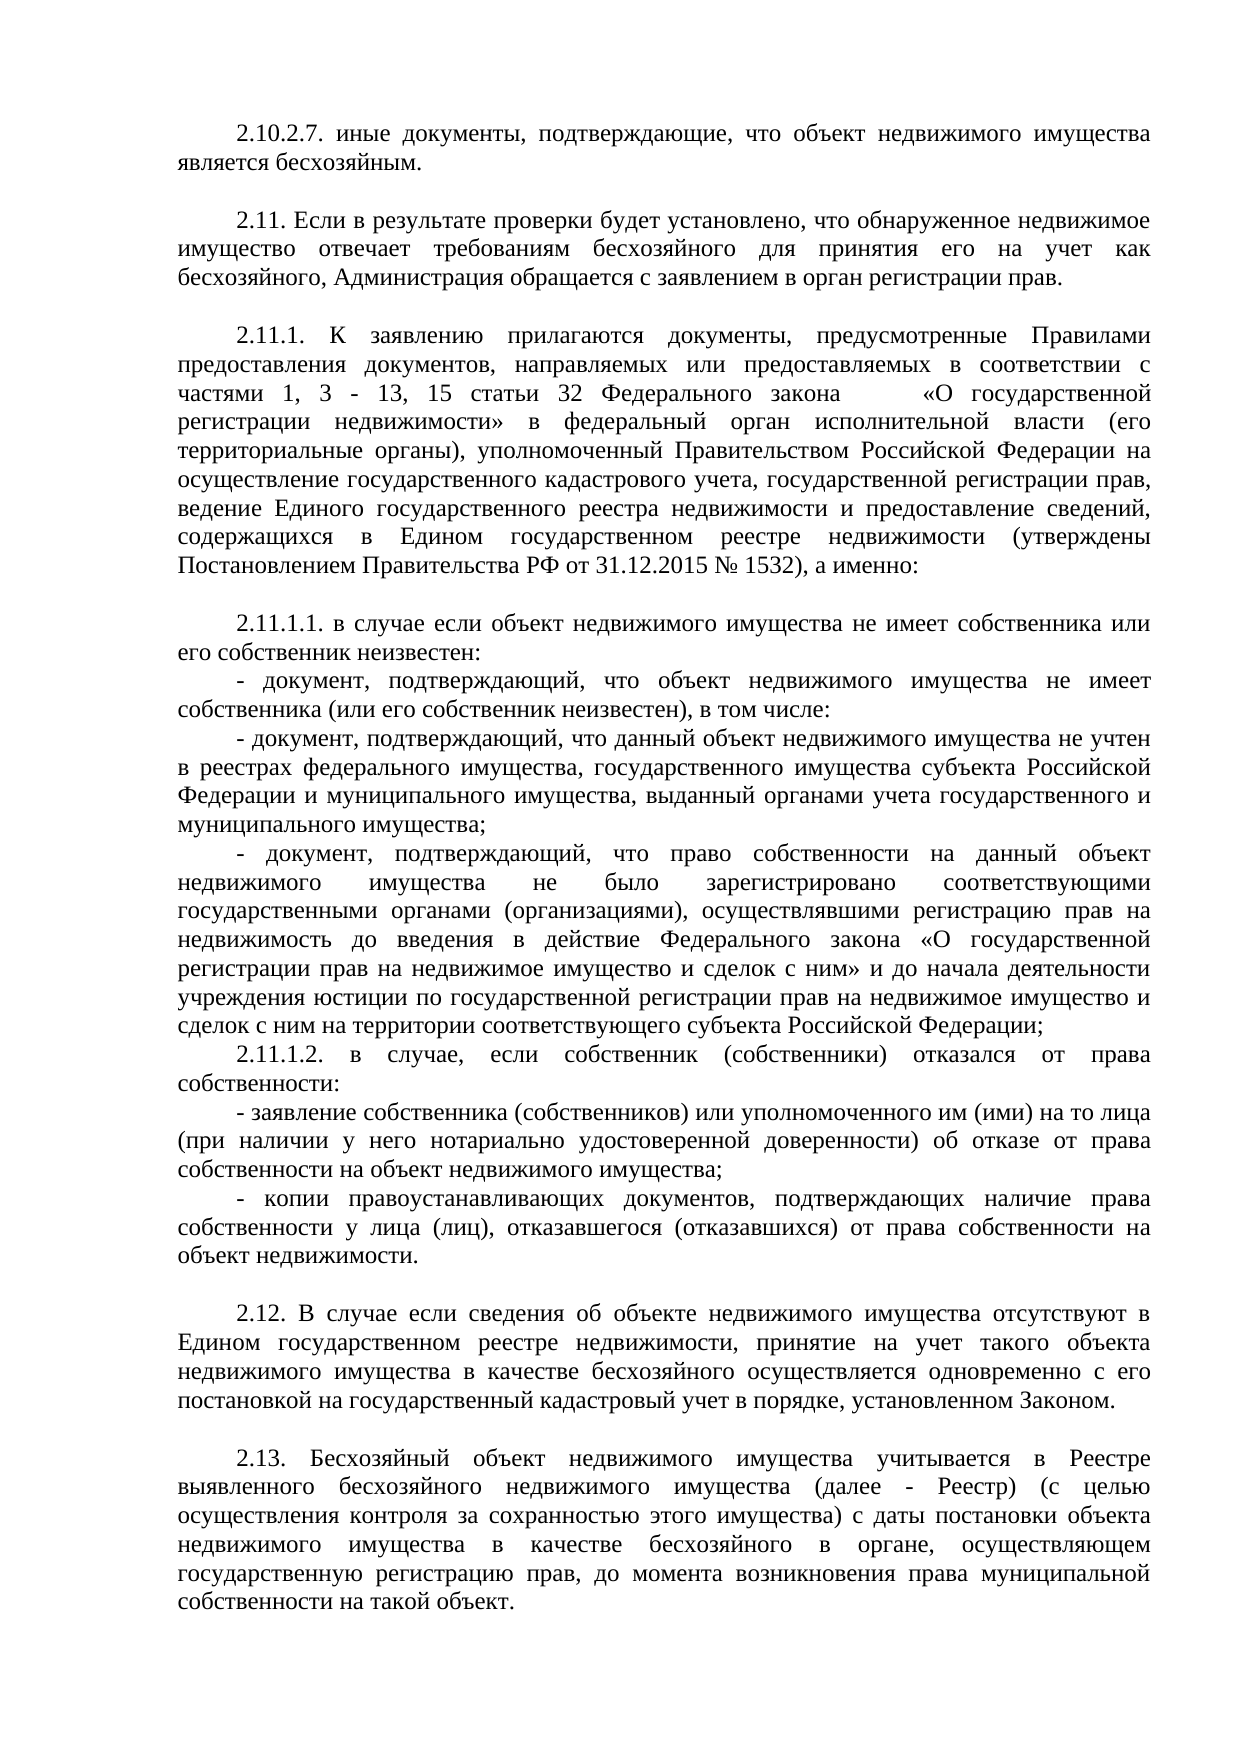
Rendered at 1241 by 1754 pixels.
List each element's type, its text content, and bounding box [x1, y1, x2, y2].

text 2.13. Бесхозяйный объект недвижимого имущества учитывается в Реестре выявленного бесхозяйного недвижимого имущества (далее - Реестр) (с целью осуществления контроля за сохранностью этого имущества) с даты постановки объекта недвижимого имущества в качестве бесхозяйного в органе, осуществляющем государственную регистрацию прав, до момента возникновения права муниципальной собственности на такой объект. [177, 1443, 1152, 1615]
text - документ, подтверждающий, что данный объект недвижимого имущества не учтен в реестрах федерального имущества, государственного имущества субъекта Российской Федерации и муниципального имущества, выданный органами учета государственного и муниципального имущества; [177, 723, 1152, 838]
text - копии правоустанавливающих документов, подтверждающих наличие права собственности у лица (лиц), отказавшегося (отказавшихся) от права собственности на объект недвижимости. [177, 1183, 1152, 1269]
text 2.11.1.1. в случае если объект недвижимого имущества не имеет собственника или его собственник неизвестен: [177, 608, 1152, 666]
text 2.11. Если в результате проверки будет установлено, что обнаруженное недвижимое имущество отвечает требованиям бесхозяйного для принятия его на учет как бесхозяйного, Администрация обращается с заявлением в орган регистрации прав. [177, 205, 1152, 291]
text - заявление собственника (собственников) или уполномоченного им (ими) на то лица (при наличии у него нотариально удостоверенной доверенности) об отказе от права собственности на объект недвижимого имущества; [177, 1097, 1152, 1183]
text 2.11.1.2. в случае, если собственник (собственники) отказался от права собственности: [177, 1039, 1152, 1097]
text 2.12. В случае если сведения об объекте недвижимого имущества отсутствуют в Едином государственном реестре недвижимости, принятие на учет такого объекта недвижимого имущества в качестве бесхозяйного осуществляется одновременно с его постановкой на государственный кадастровый учет в порядке, установленном Законом. [177, 1298, 1152, 1413]
text - документ, подтверждающий, что право собственности на данный объект недвижимого имущества не было зарегистрировано соответствующими государственными органами (организациями), осуществлявшими регистрацию прав на недвижимость до введения в действие Федерального закона «О государственной регистрации прав на недвижимое имущество и сделок с ним» и до начала деятельности учреждения юстиции по государственной регистрации прав на недвижимое имущество и сделок с ним на территории соответствующего субъекта Российской Федерации; [177, 838, 1152, 1039]
text 2.11.1. К заявлению прилагаются документы, предусмотренные Правилами предоставления документов, направляемых или предоставляемых в соответствии с частями 1, 3 - 13, 15 статьи 32 Федерального закона «О государственной регистрации недвижимости» в федеральный орган исполнительной власти (его территориальные органы), уполномоченный Правительством Российской Федерации на осуществление государственного кадастрового учета, государственной регистрации прав, ведение Единого государственного реестра недвижимости и предоставление сведений, содержащихся в Едином государственном реестре недвижимости (утверждены Постановлением Правительства РФ от 31.12.2015 № 1532), а именно: [177, 320, 1152, 579]
text 2.10.2.7. иные документы, подтверждающие, что объект недвижимого имущества является бесхозяйным. [177, 118, 1152, 176]
text - документ, подтверждающий, что объект недвижимого имущества не имеет собственника (или его собственник неизвестен), в том числе: [177, 666, 1152, 723]
